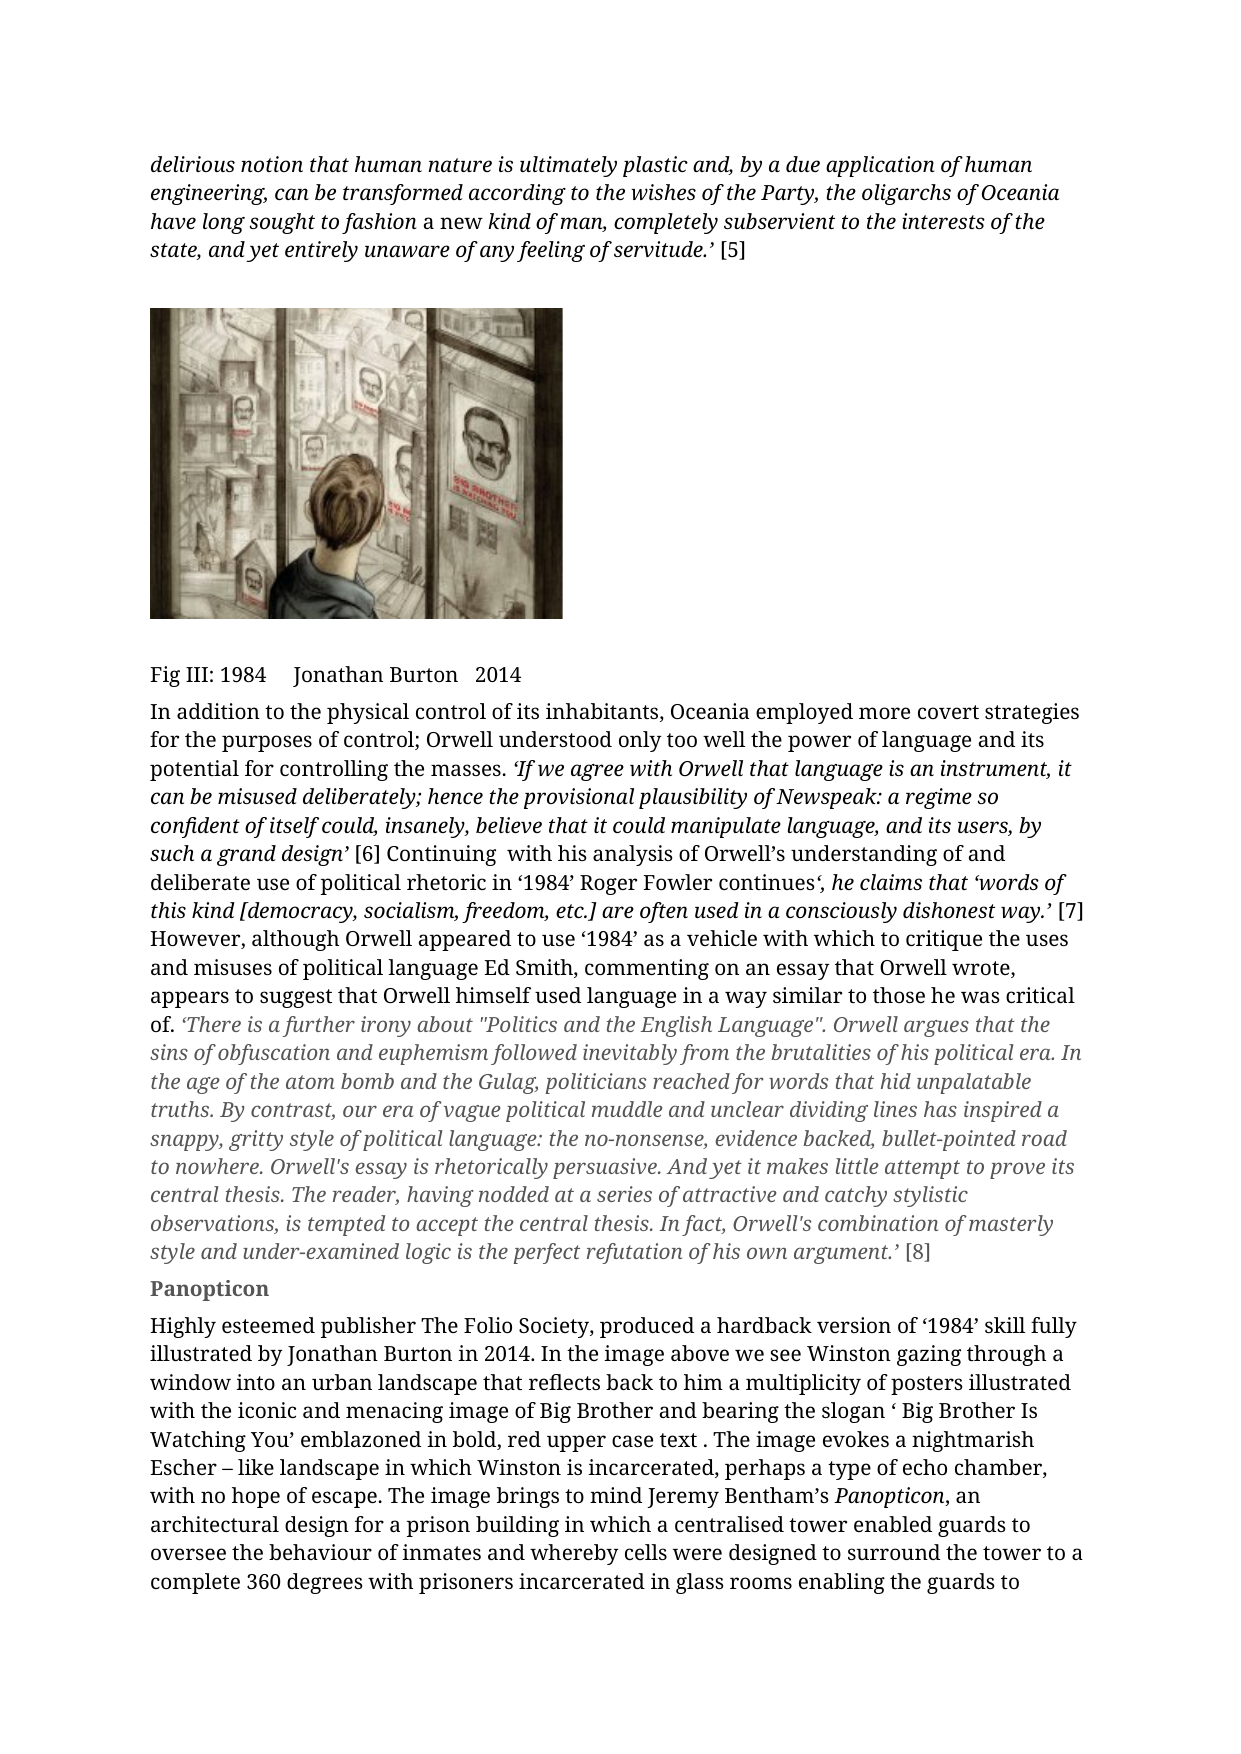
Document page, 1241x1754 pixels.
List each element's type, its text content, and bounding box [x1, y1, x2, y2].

text Panopticon [150, 1274, 1090, 1303]
picture [150, 308, 563, 619]
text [150, 1311, 1090, 1595]
text In addition to the physical control of its inhabitants, Oceania employed more covert strategies for the purposes of control; Orwell understood only too well the power of language and its potential for controlling the masses. ‘If we agree with Orwell that language is an instrument, it can be misused deliberately; hence the provisional plausibility of Newspeak: a regime so confident of itself could, insanely, believe that it could manipulate language, and its users, by such a grand design’ [6] Continuing with his analysis of Orwell’s understanding of and deliberate use of political rhetoric in ‘1984’ Roger Fowler continues‘, he claims that ‘words of this kind [democracy, socialism, freedom, etc.] are often used in a consciously dishonest way.’ [7] However, although Orwell appeared to use ‘1984’ as a vehicle with which to critique the uses and misuses of political language Ed Smith, commenting on an essay that Orwell wrote, appears to suggest that Orwell himself used language in a way similar to those he was critical of. ‘There is a further irony about "Politics and the English Language". Orwell argues that the sins of obfuscation and euphemism followed inevitably from the brutalities of his political era. In the age of the atom bomb and the Gulag, politicians reached for words that hid unpalatable truths. By contrast, our era of vague political muddle and unclear dividing lines has inspired a snappy, gritty style of political language: the no-nonsense, evidence backed, bullet-pointed road to nowhere. Orwell's essay is rhetorically persuasive. And yet it makes little attempt to prove its central thesis. The reader, having nodded at a series of attractive and catchy stylistic observations, is tempted to accept the central thesis. In fact, Orwell's combination of masterly style and under-examined logic is the perfect refutation of his own argument.’ [8] [150, 697, 1090, 1266]
text Fig III: 1984 Jonathan Burton 2014 [150, 660, 1090, 689]
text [150, 150, 1090, 264]
